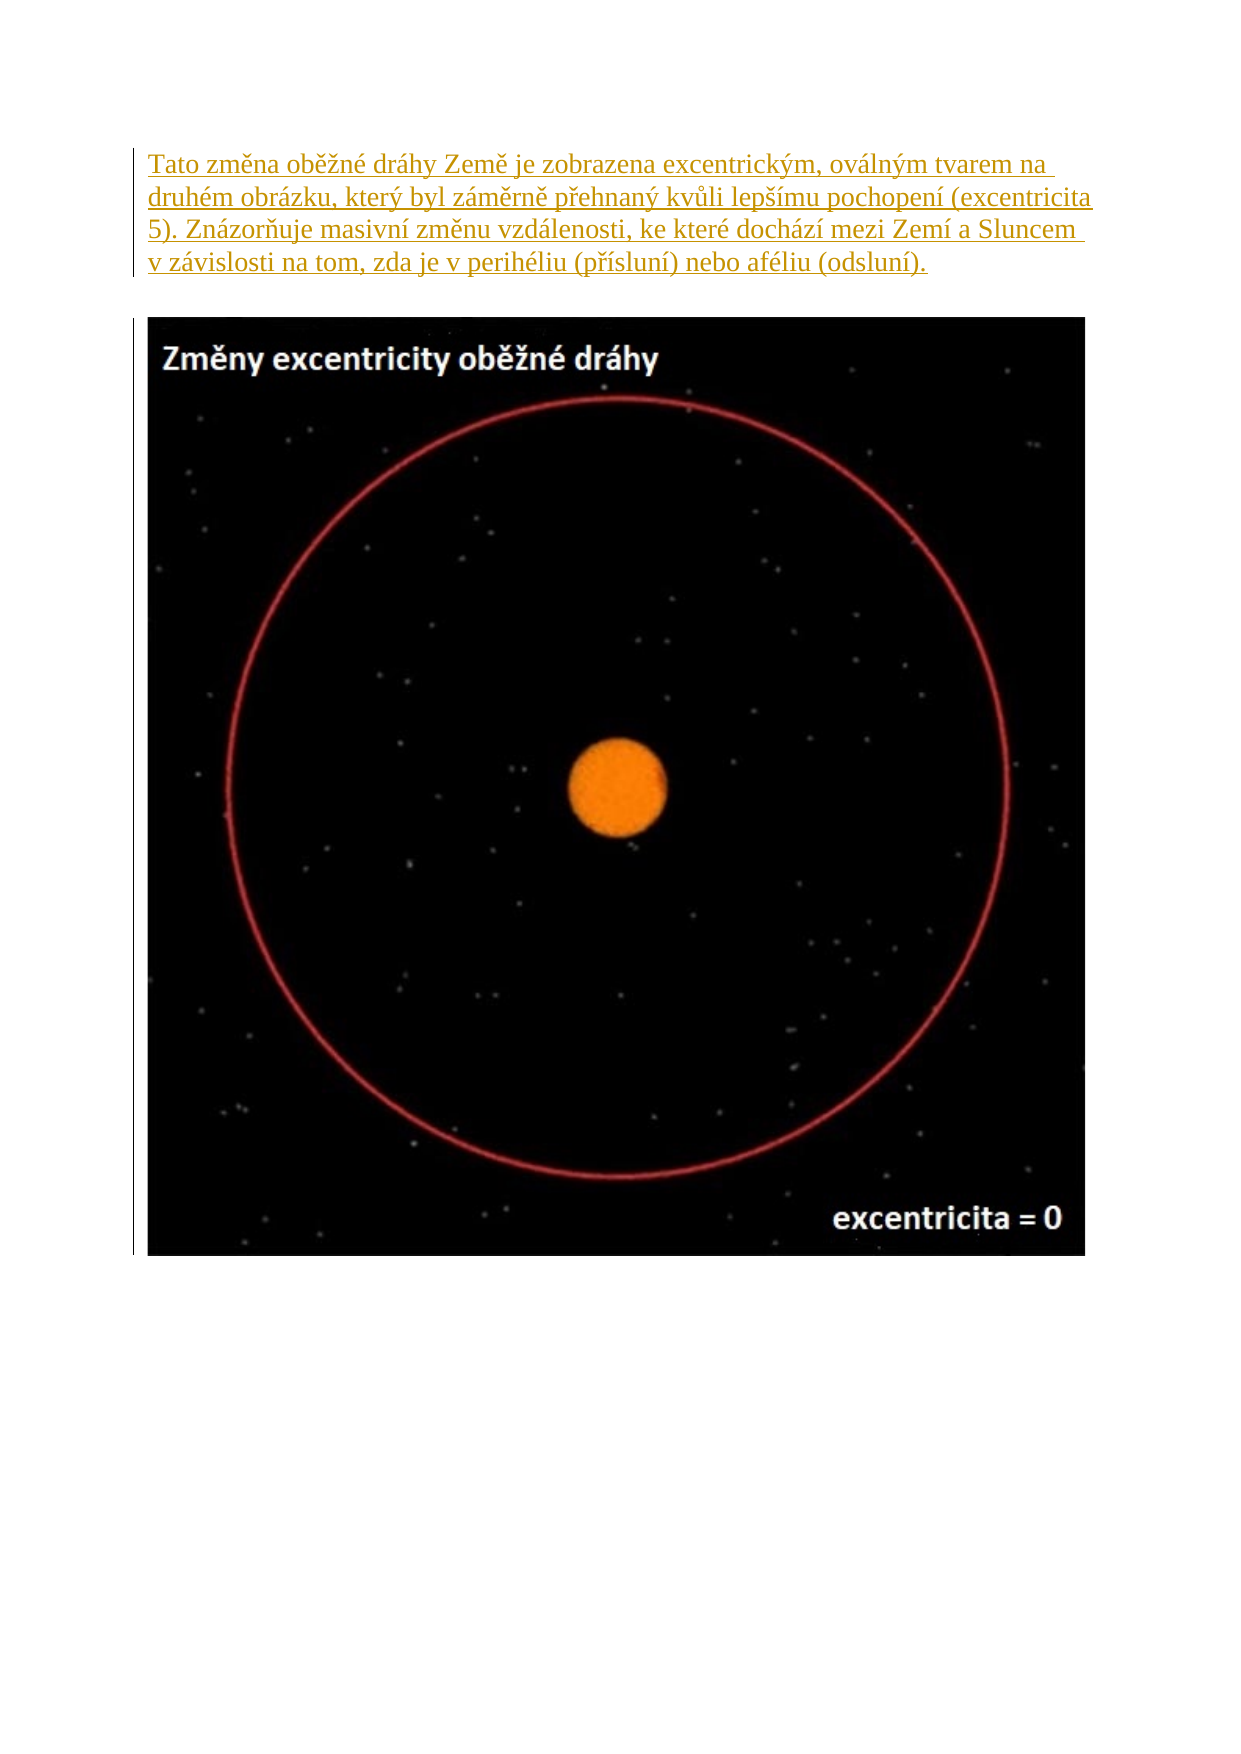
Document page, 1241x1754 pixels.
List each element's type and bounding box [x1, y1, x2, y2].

picture [147, 317, 1085, 1256]
